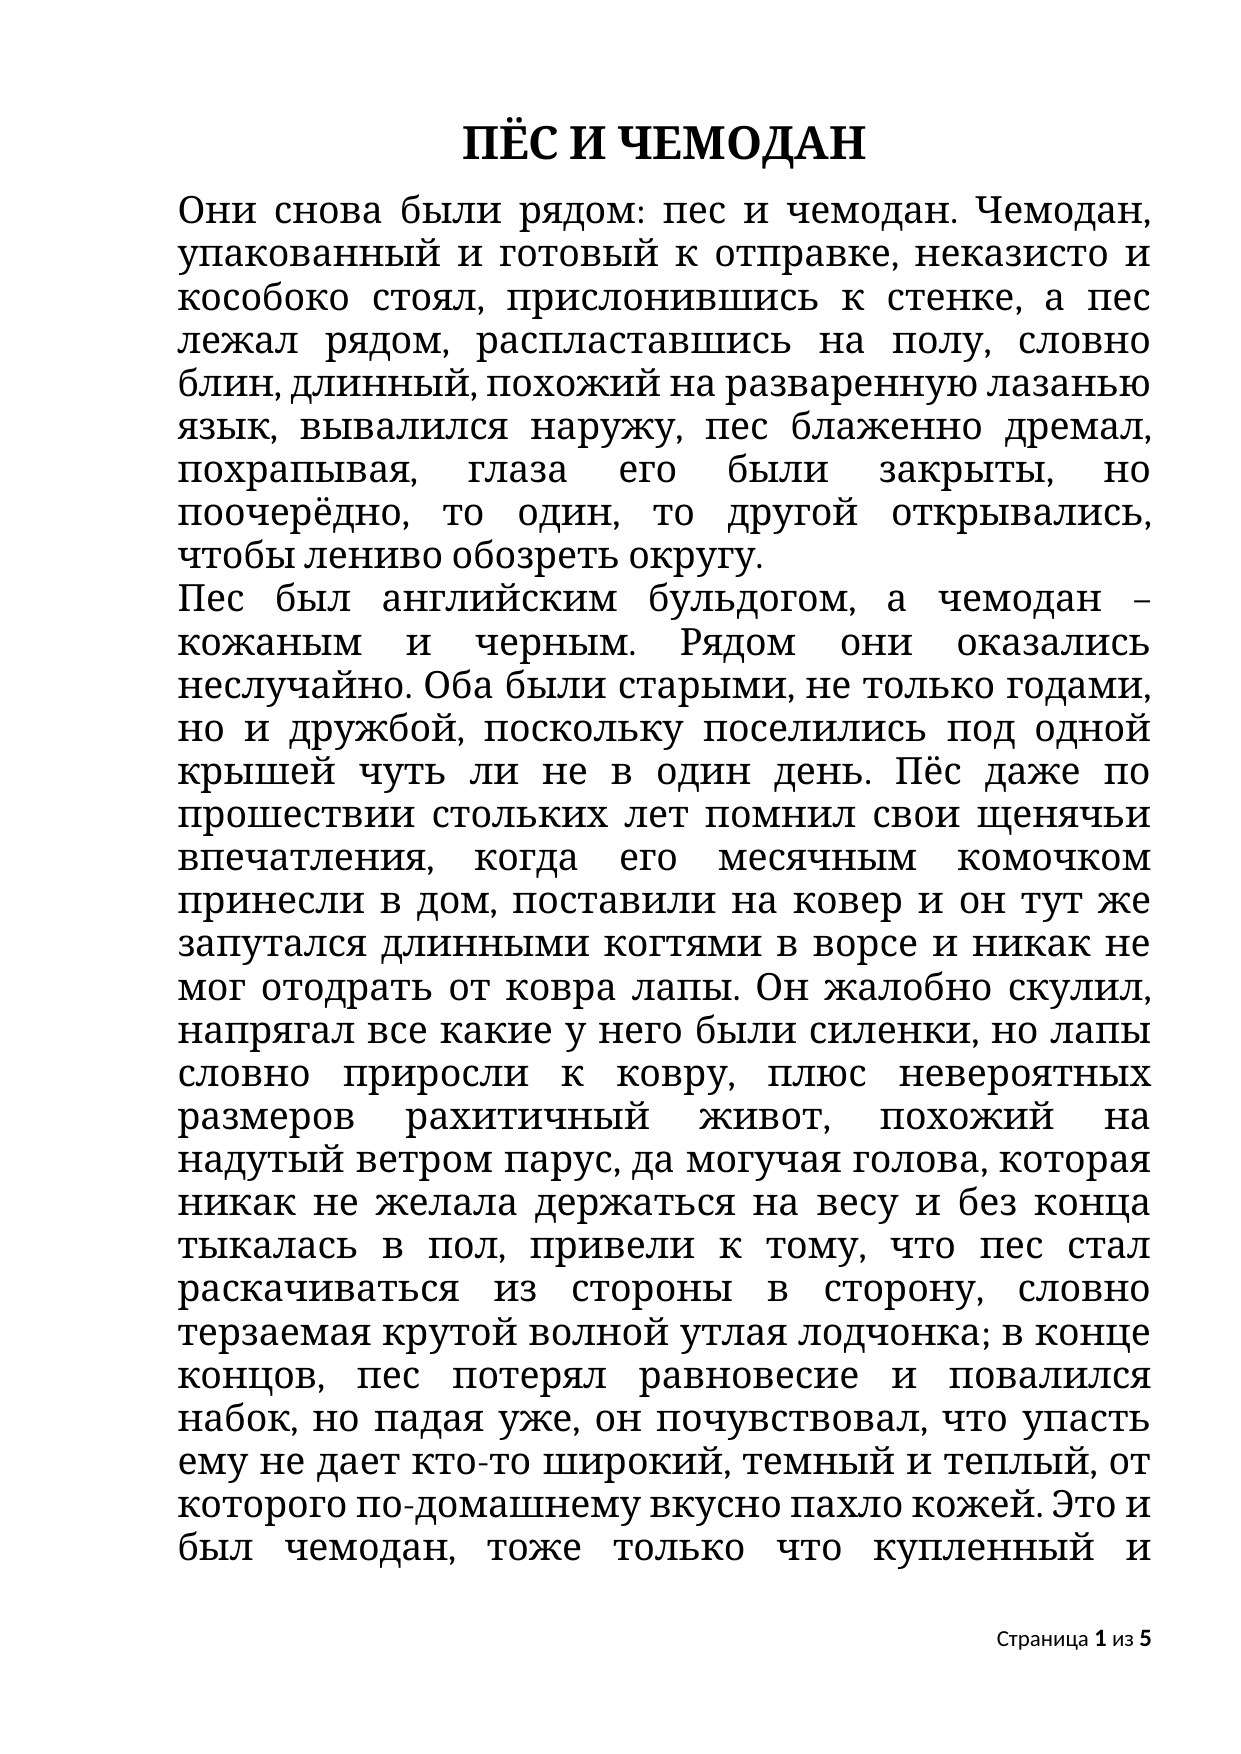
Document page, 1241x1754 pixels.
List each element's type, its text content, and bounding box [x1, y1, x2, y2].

text Они снова были рядом: пес и чемодан. Чемодан, упакованный и готовый к отправке, неказисто и кособоко стоял, прислонившись к стенке, а пес лежал рядом, распластавшись на полу, словно блин, длинный, похожий на разваренную лазанью язык, вывалился наружу, пес блаженно дремал, похрапывая, глаза его были закрыты, но поочерёдно, то один, то другой открывались, чтобы лениво обозреть округу. [177, 190, 1152, 578]
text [177, 578, 1152, 1570]
text ПЁС И ЧЕМОДАН [177, 118, 1152, 171]
